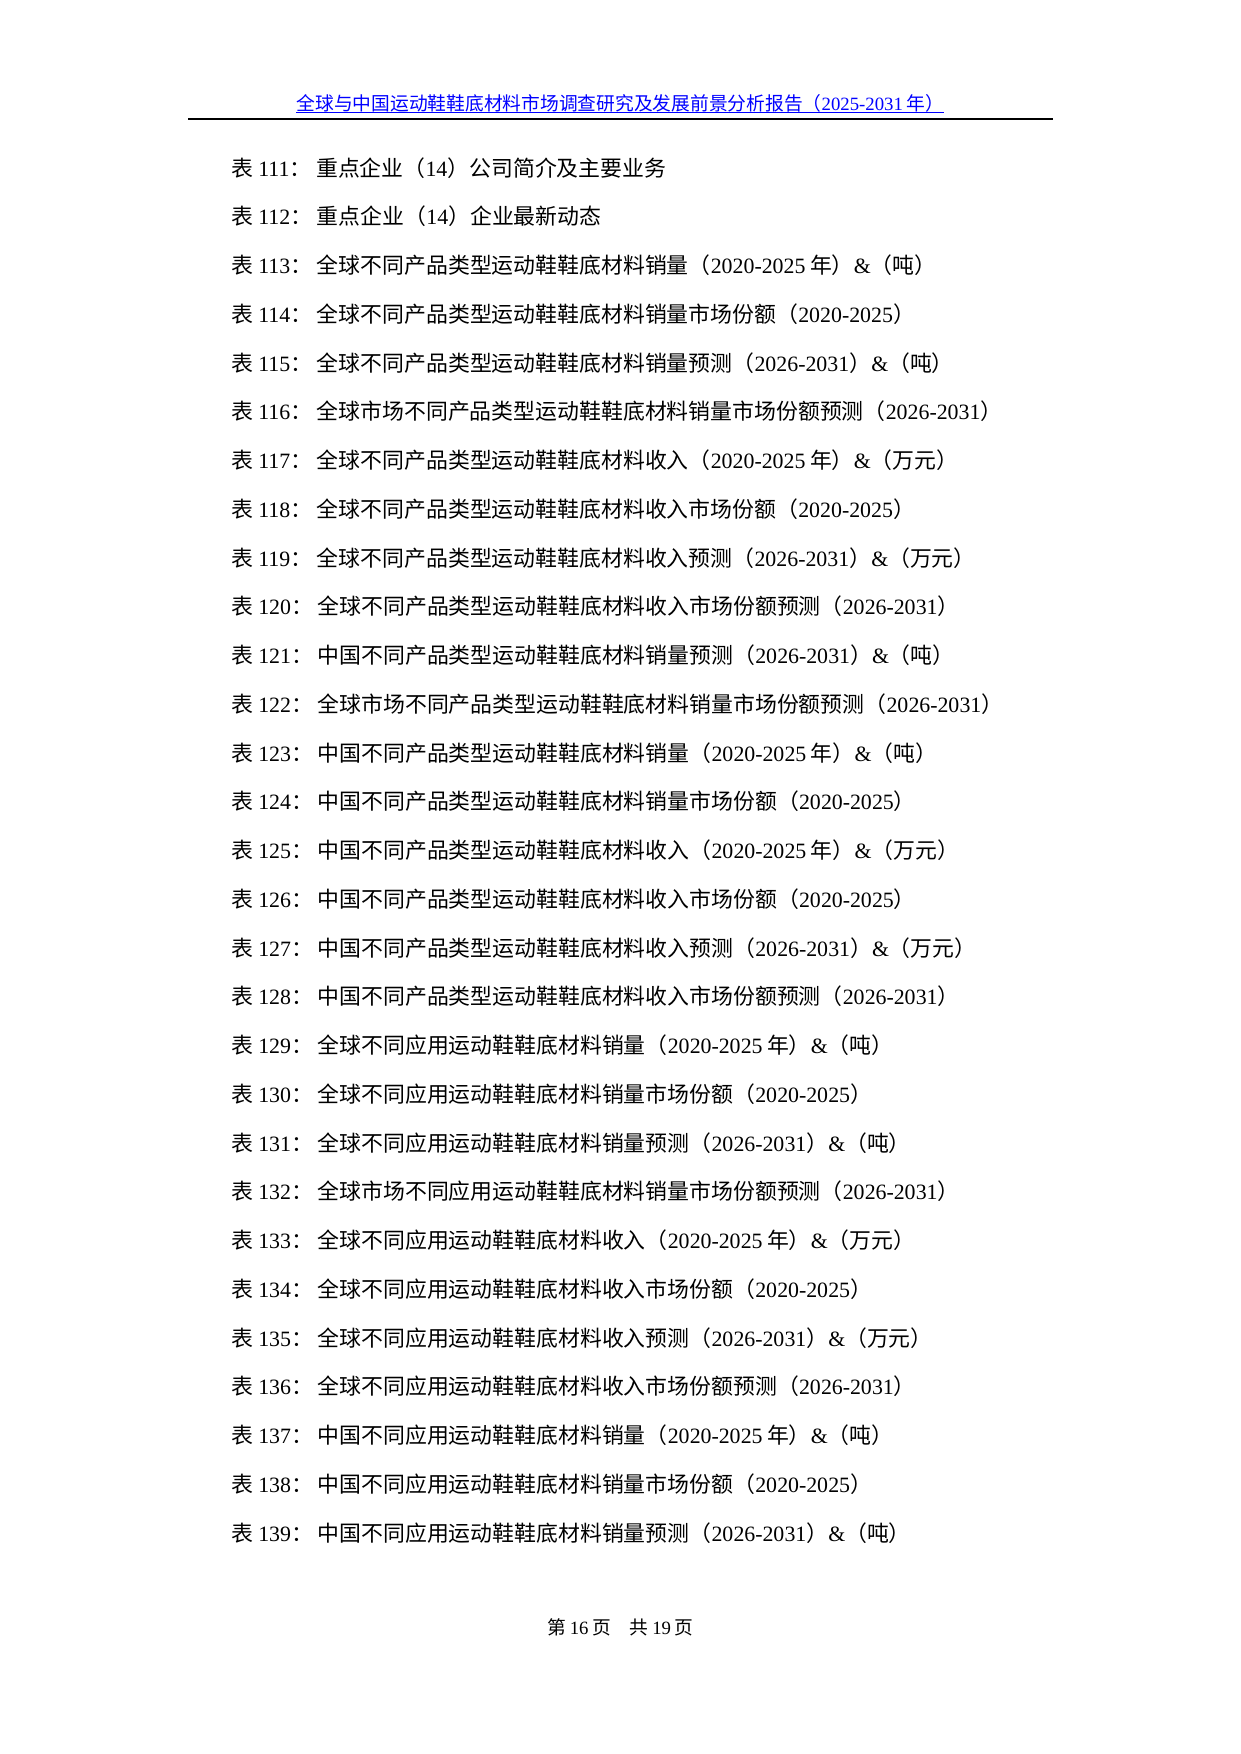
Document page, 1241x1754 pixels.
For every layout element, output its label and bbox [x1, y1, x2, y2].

text [187, 150, 1053, 1548]
